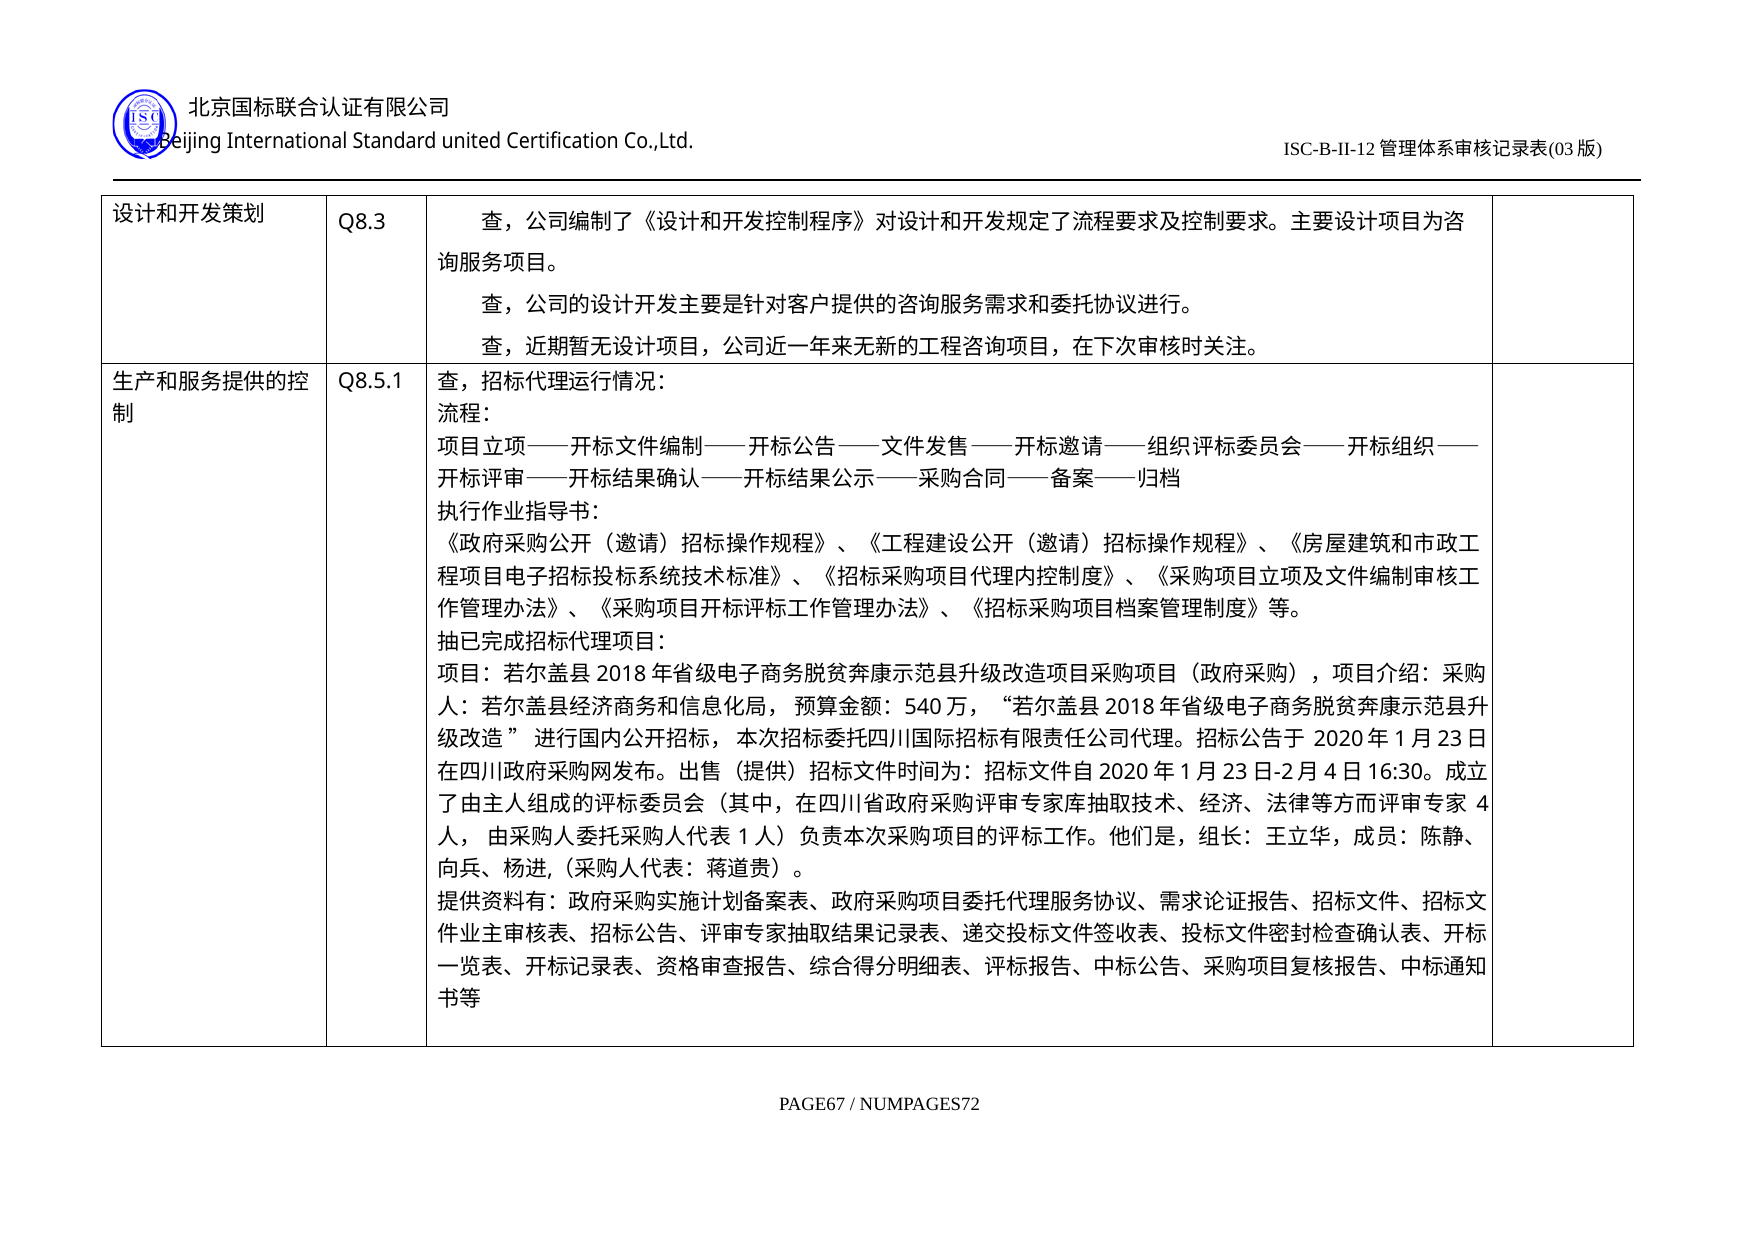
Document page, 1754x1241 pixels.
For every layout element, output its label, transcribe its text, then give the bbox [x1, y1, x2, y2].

table_cell 查，公司编制了《设计和开发控制程序》对设计和开发规定了流程要求及控制要求。主要设计项目为咨询服务项目。 查，公司的设计开发主要是针对客户提供的咨询服务需求和委托协议进行。 查，近期暂无设计项目，公司近一年来无新的工程咨询项目，在下次审核时关注。 [427, 196, 1492, 362]
table_cell Q8.5.1 [327, 364, 426, 1046]
table_cell 设计和开发策划 [102, 196, 326, 362]
table_cell [1493, 196, 1633, 362]
table_cell [1493, 364, 1633, 1046]
table_cell Q8.3 [327, 196, 426, 362]
table_cell 生产和服务提供的控制 [102, 364, 326, 1046]
picture [112, 89, 180, 158]
